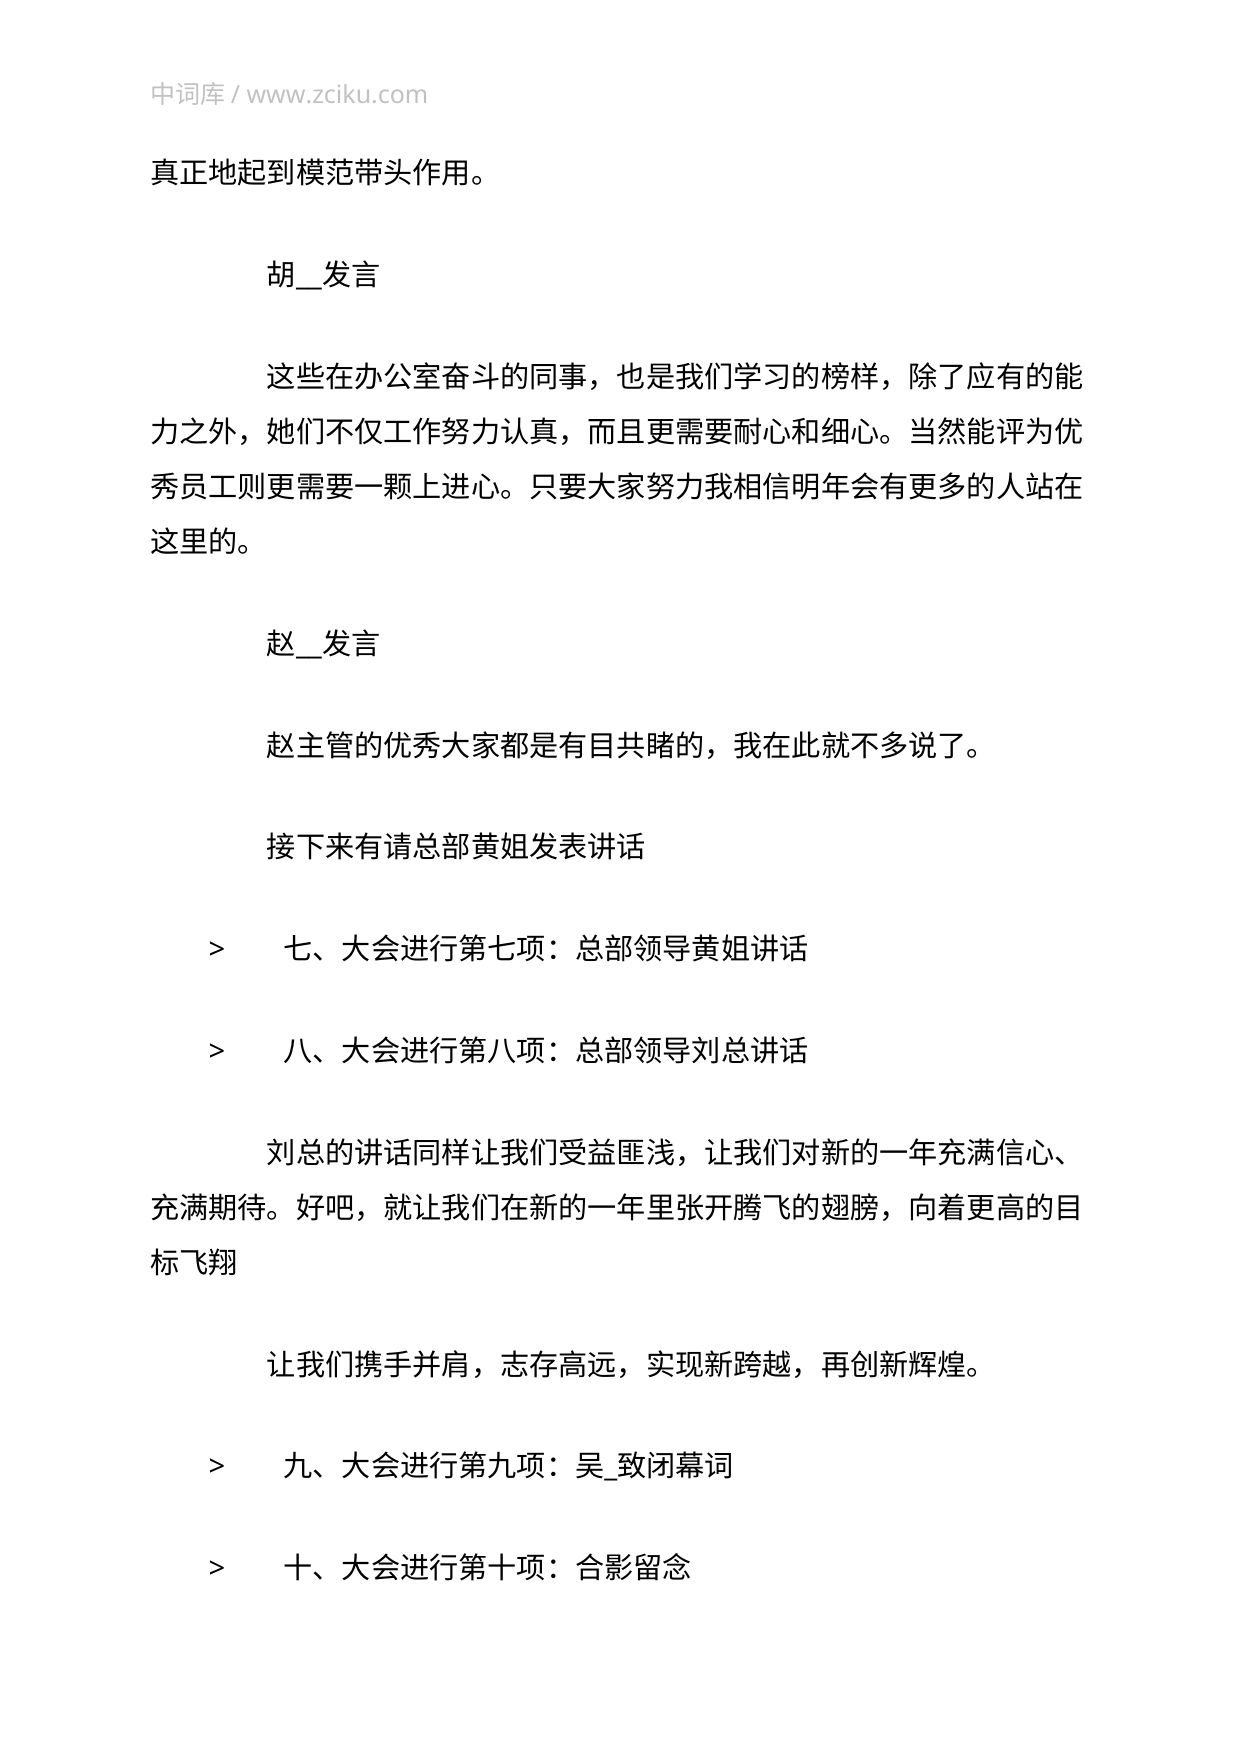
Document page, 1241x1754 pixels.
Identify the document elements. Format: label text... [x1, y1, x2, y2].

text > 十、大会进行第十项：合影留念 [150, 1545, 1090, 1587]
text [150, 150, 1090, 192]
text > 七、大会进行第七项：总部领导黄姐讲话 [150, 926, 1090, 968]
text 赵主管的优秀大家都是有目共睹的，我在此就不多说了。 [150, 722, 1090, 764]
text 胡__发言 [150, 252, 1090, 294]
text 这些在办公室奋斗的同事，也是我们学习的榜样，除了应有的能力之外，她们不仅工作努力认真，而且更需要耐心和细心。当然能评为优秀员工则更需要一颗上进心。只要大家努力我相信明年会有更多的人站在这里的。 [150, 354, 1090, 561]
text 接下来有请总部黄姐发表讲话 [150, 824, 1090, 866]
text 让我们携手并肩，志存高远，实现新跨越，再创新辉煌。 [150, 1341, 1090, 1383]
text 刘总的讲话同样让我们受益匪浅，让我们对新的一年充满信心、充满期待。好吧，就让我们在新的一年里张开腾飞的翅膀，向着更高的目标飞翔 [150, 1130, 1090, 1282]
text > 八、大会进行第八项：总部领导刘总讲话 [150, 1028, 1090, 1070]
text 赵__发言 [150, 620, 1090, 663]
text > 九、大会进行第九项：吴_致闭幕词 [150, 1443, 1090, 1485]
